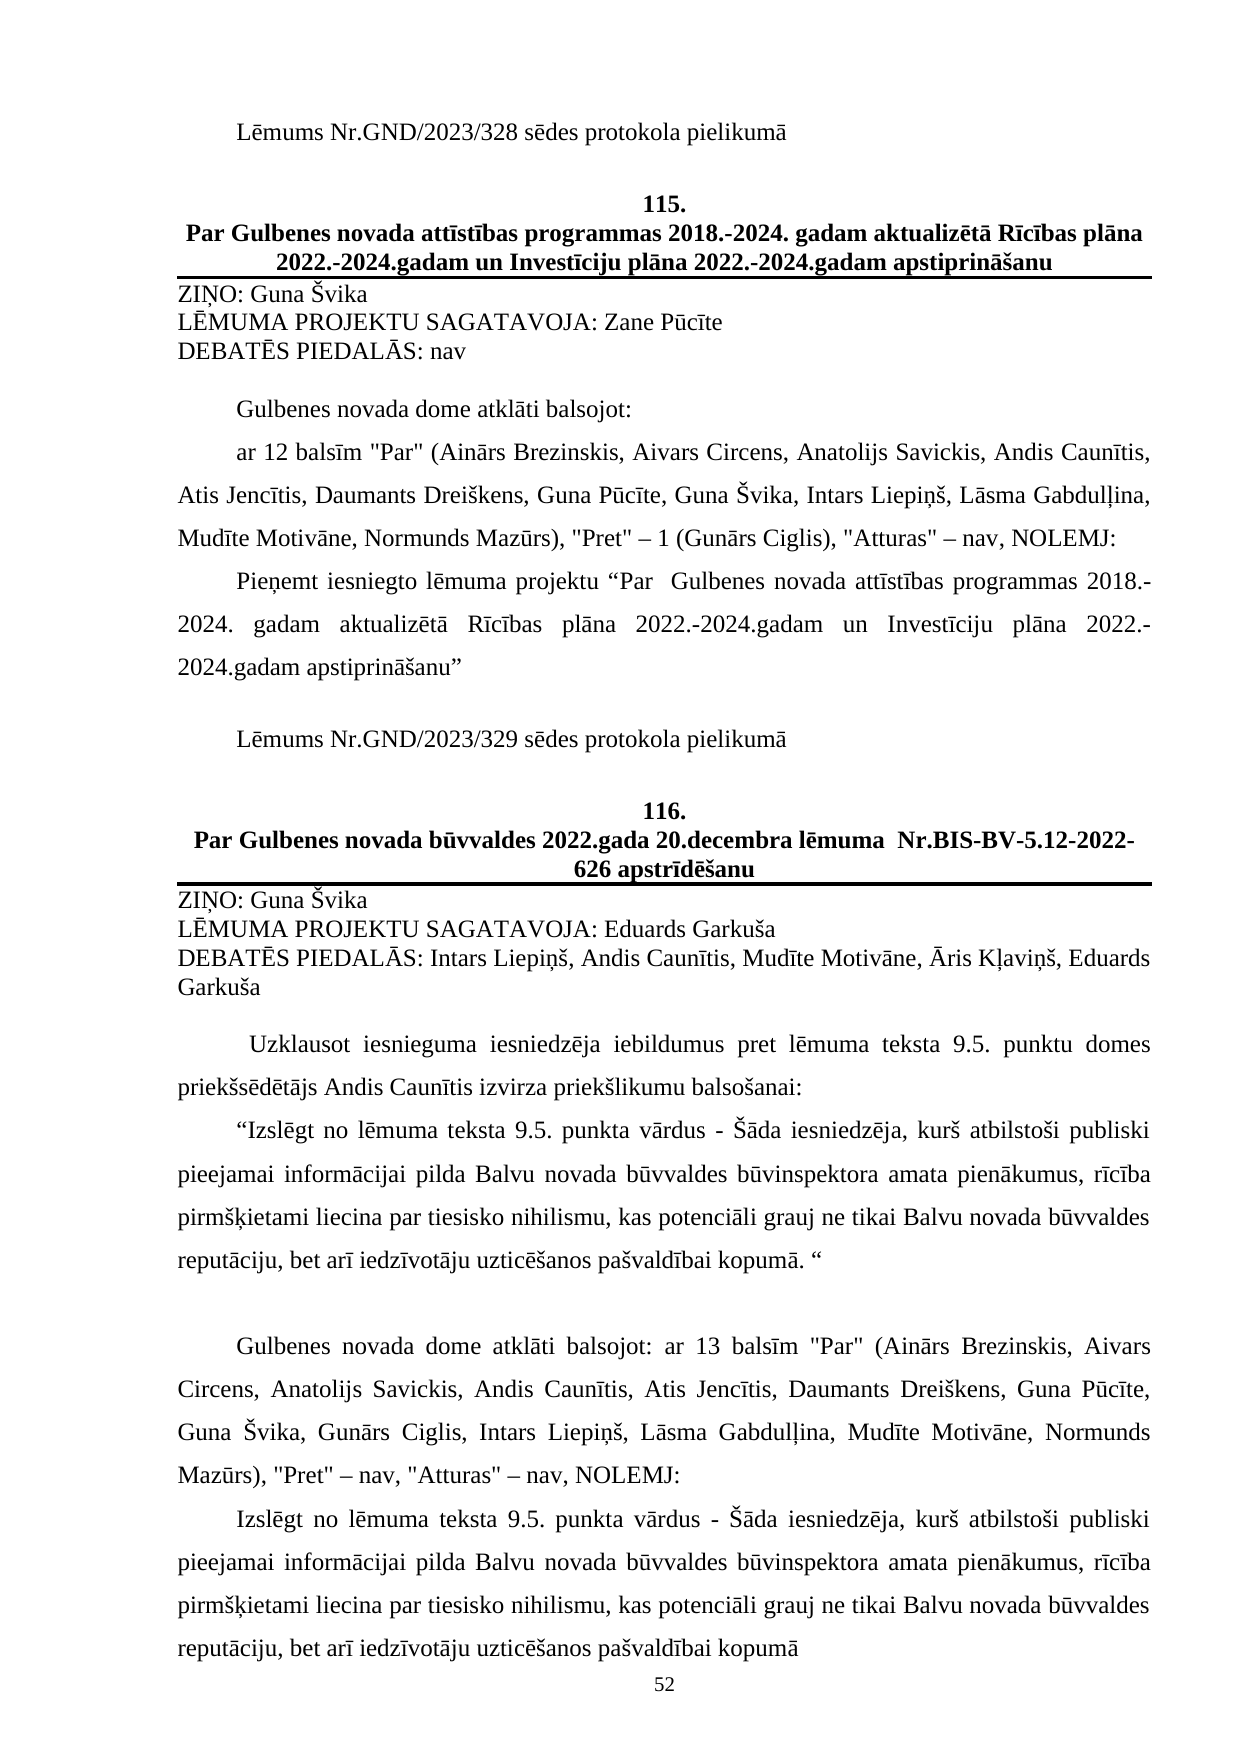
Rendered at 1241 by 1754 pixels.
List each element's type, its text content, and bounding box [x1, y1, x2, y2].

text 115. [177, 189, 1152, 218]
text Lēmums Nr.GND/2023/329 sēdes protokola pielikumā [177, 724, 1152, 753]
text Gulbenes novada dome atklāti balsojot: ar 13 balsīm "Par" (Ainārs Brezinskis, Aivars Circens, Anatolijs Savickis, Andis Caunītis, Atis Jencītis, Daumants Dreiškens, Guna Pūcīte, Guna Švika, Gunārs Ciglis, Intars Liepiņš, Lāsma Gabdulļina, Mudīte Motivāne, Normunds Mazūrs), "Pret" – nav, "Atturas" – nav, NOLEMJ: [177, 1331, 1152, 1489]
text ZIŅO: Guna Švika [177, 279, 1152, 307]
text LĒMUMA PROJEKTU SAGATAVOJA: Eduards Garkuša [177, 914, 1152, 943]
text ZIŅO: Guna Švika [177, 886, 1152, 914]
text Par Gulbenes novada attīstības programmas 2018.-2024. gadam aktualizētā Rīcības plāna 2022.-2024.gadam un Investīciju plāna 2022.-2024.gadam apstiprināšanu [177, 218, 1152, 276]
text Pieņemt iesniegto lēmuma projektu “Par Gulbenes novada attīstības programmas 2018.-2024. gadam aktualizētā Rīcības plāna 2022.-2024.gadam un Investīciju plāna 2022.-2024.gadam apstiprināšanu” [177, 566, 1152, 681]
text DEBATĒS PIEDALĀS: Intars Liepiņš, Andis Caunītis, Mudīte Motivāne, Āris Kļaviņš, Eduards Garkuša [177, 943, 1152, 1001]
text Par Gulbenes novada būvvaldes 2022.gada 20.decembra lēmuma Nr.BIS-BV-5.12-2022-626 apstrīdēšanu [177, 825, 1152, 882]
text Gulbenes novada dome atklāti balsojot: [177, 394, 1152, 422]
text Uzklausot iesnieguma iesniedzēja iebildumus pret lēmuma teksta 9.5. punktu domes priekšsēdētājs Andis Caunītis izvirza priekšlikumu balsošanai: [177, 1029, 1152, 1101]
text LĒMUMA PROJEKTU SAGATAVOJA: Zane Pūcīte [177, 307, 1152, 336]
text Lēmums Nr.GND/2023/328 sēdes protokola pielikumā [177, 117, 1152, 146]
text Izslēgt no lēmuma teksta 9.5. punkta vārdus - Šāda iesniedzēja, kurš atbilstoši publiski pieejamai informācijai pilda Balvu novada būvvaldes būvinspektora amata pienākumus, rīcība pirmšķietami liecina par tiesisko nihilismu, kas potenciāli grauj ne tikai Balvu novada būvvaldes reputāciju, bet arī iedzīvotāju uzticēšanos pašvaldībai kopumā [177, 1504, 1152, 1662]
text “Izslēgt no lēmuma teksta 9.5. punkta vārdus - Šāda iesniedzēja, kurš atbilstoši publiski pieejamai informācijai pilda Balvu novada būvvaldes būvinspektora amata pienākumus, rīcība pirmšķietami liecina par tiesisko nihilismu, kas potenciāli grauj ne tikai Balvu novada būvvaldes reputāciju, bet arī iedzīvotāju uzticēšanos pašvaldībai kopumā. “ [177, 1116, 1152, 1274]
text ar 12 balsīm "Par" (Ainārs Brezinskis, Aivars Circens, Anatolijs Savickis, Andis Caunītis, Atis Jencītis, Daumants Dreiškens, Guna Pūcīte, Guna Švika, Intars Liepiņš, Lāsma Gabdulļina, Mudīte Motivāne, Normunds Mazūrs), "Pret" – 1 (Gunārs Ciglis), "Atturas" – nav, NOLEMJ: [177, 437, 1152, 552]
text 116. [177, 796, 1152, 825]
text DEBATĒS PIEDALĀS: nav [177, 336, 1152, 365]
